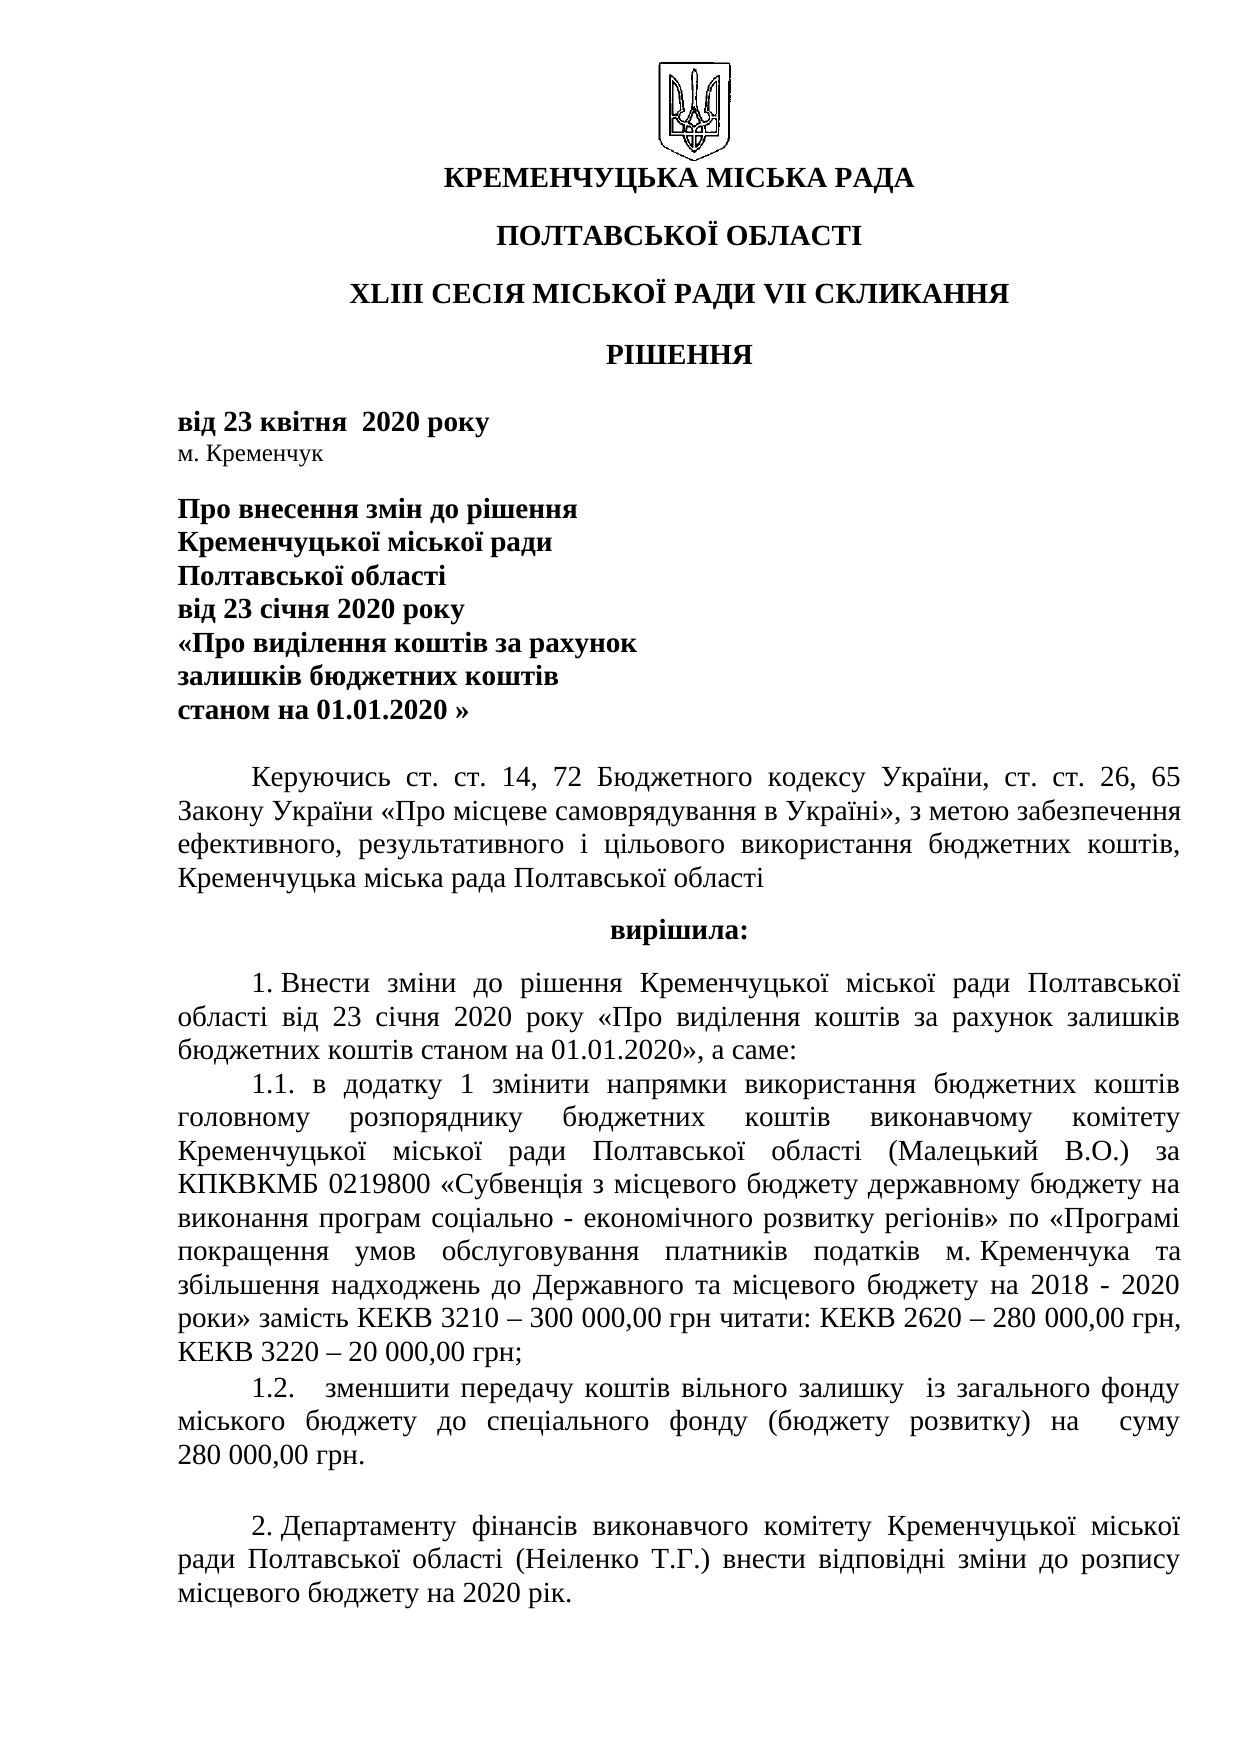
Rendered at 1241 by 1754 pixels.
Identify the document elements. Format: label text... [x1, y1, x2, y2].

text Про внесення змін до рішення [177, 491, 1181, 524]
text від 23 квітня 2020 року [177, 404, 1181, 438]
text від 23 січня 2020 року [177, 591, 1181, 625]
list Внести зміни до рішення Кременчуцької міської ради Полтавської області від 23 січня 2020 року «Про виділення коштів за рахунок залишків бюджетних коштів станом на 01.01.2020», а саме: [177, 965, 1181, 1066]
text ХLІІІ СЕСІЯ МІСЬКОЇ РАДИ VІІ СКЛИКАННЯ [177, 276, 1181, 309]
text КРЕМЕНЧУЦЬКА МІСЬКА РАДА [177, 74, 1181, 194]
picture [656, 60, 732, 161]
text Кременчуцької міської ради [177, 524, 1181, 558]
text «Про виділення коштів за рахунок [177, 625, 1181, 658]
text залишків бюджетних коштів [177, 658, 1181, 692]
text вирішила: [177, 912, 1181, 946]
text Керуючись ст. ст. 14, 72 Бюджетного кодексу України, ст. ст. 26, 65 Закону України «Про місцеве самоврядування в Україні», з метою забезпечення ефективного, результативного і цільового використання бюджетних коштів, Кременчуцька міська рада Полтавської області [177, 759, 1181, 893]
list зменшити передачу коштів вільного залишку із загального фонду міського бюджету до спеціального фонду (бюджету розвитку) на суму 280 000,00 грн. [177, 1370, 1181, 1470]
text ПОЛТАВСЬКОЇ ОБЛАСТІ [177, 218, 1181, 252]
list Департаменту фінансів виконавчого комітету Кременчуцької міської ради Полтавської області (Неіленко Т.Г.) внести відповідні зміни до розпису місцевого бюджету на 2020 рік. [177, 1508, 1181, 1609]
text Полтавської області [177, 558, 1181, 591]
text 1.1. в додатку 1 змінити напрямки використання бюджетних коштів головному розпоряднику бюджетних коштів виконавчому комітету Кременчуцької міської ради Полтавської області (Малецький В.О.) за КПКВКМБ 0219800 «Субвенція з місцевого бюджету державному бюджету на виконання програм соціально - економічного розвитку регіонів» по «Програмі покращення умов обслуговування платників податків м. Кременчука та збільшення надходжень до Державного та місцевого бюджету на 2018 - 2020 роки» замість КЕКВ 3210 – 300 000,00 грн читати: КЕКВ 2620 – 280 000,00 грн, КЕКВ 3220 – 20 000,00 грн; [177, 1066, 1181, 1368]
text м. Кременчук [177, 438, 1181, 467]
text станом на 01.01.2020 » [177, 692, 1181, 726]
text РІШЕННЯ [177, 337, 1181, 371]
